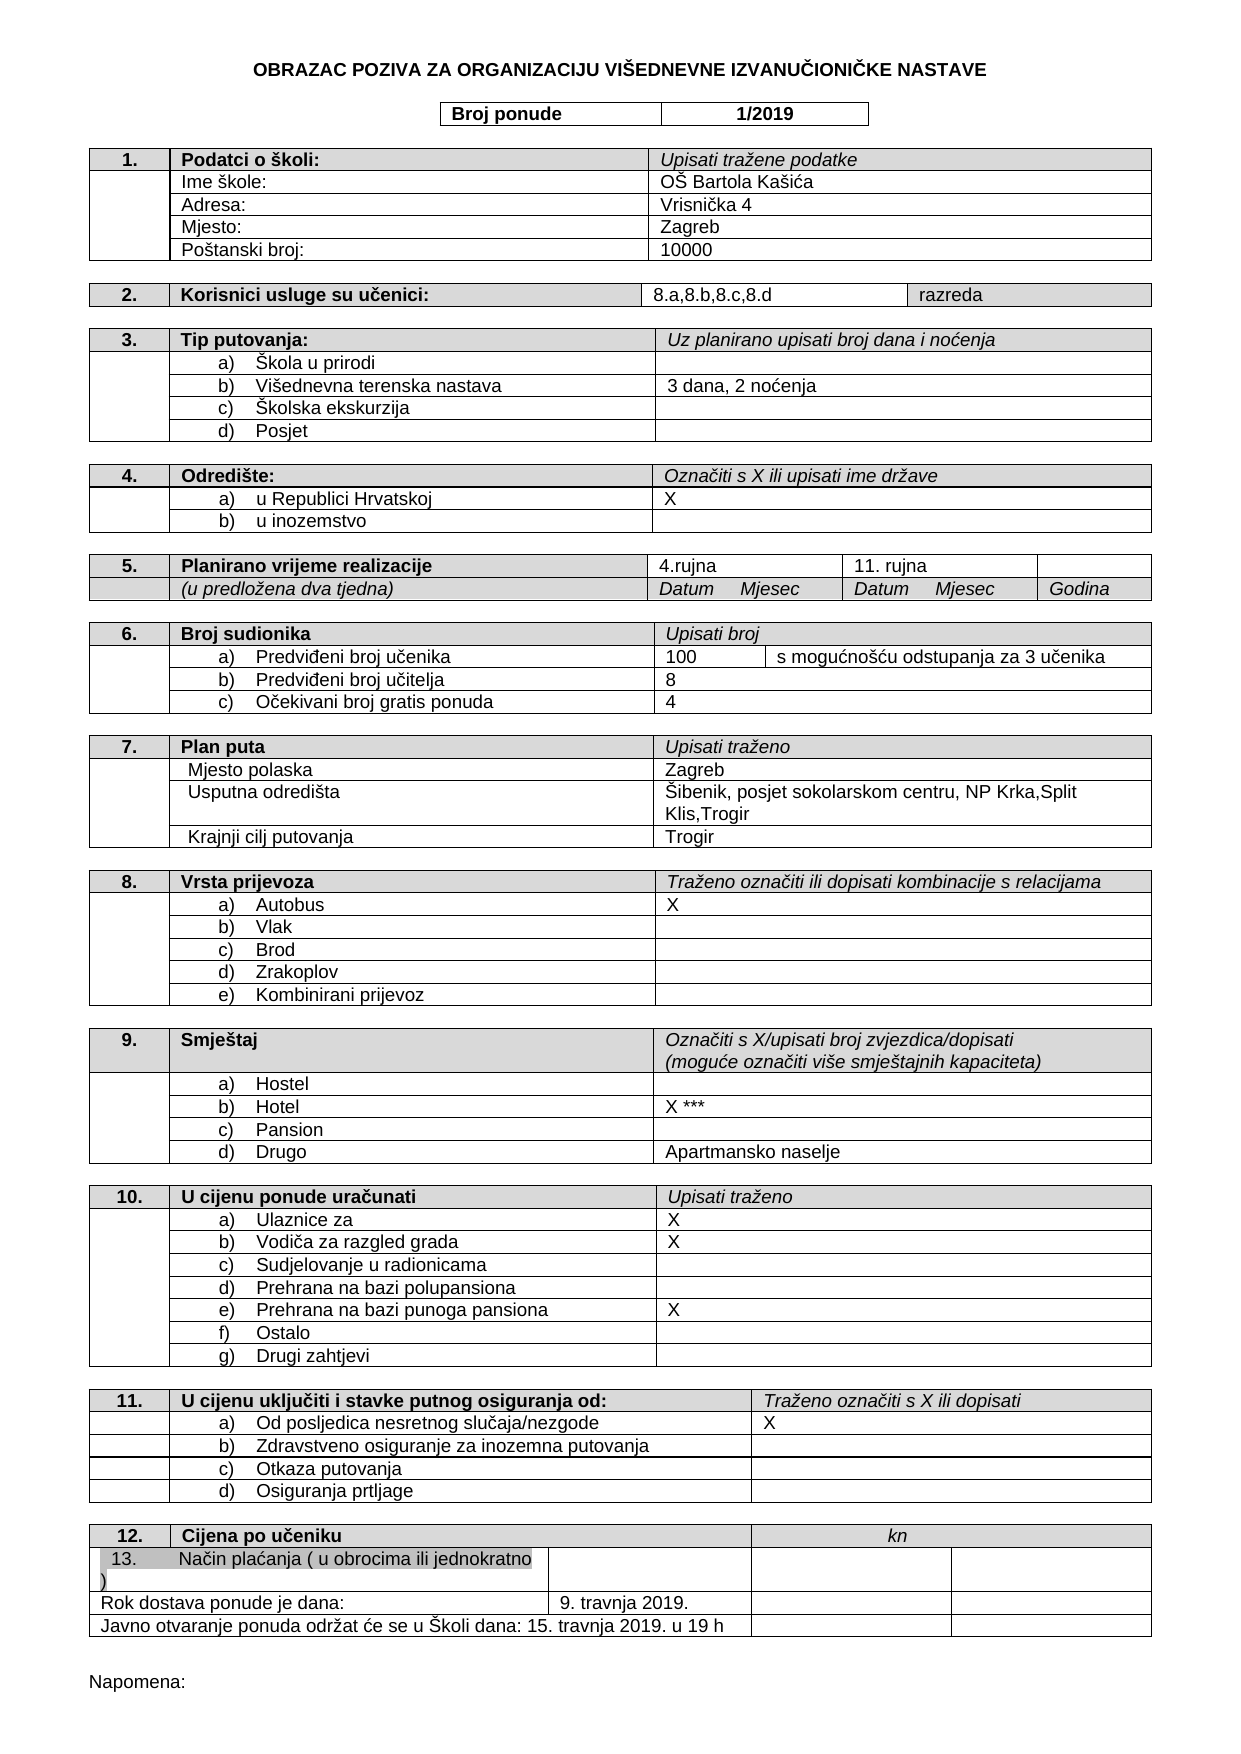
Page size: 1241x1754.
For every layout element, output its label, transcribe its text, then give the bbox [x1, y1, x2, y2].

table_header razreda [908, 284, 1151, 306]
table_cell Ulaznice za [170, 1209, 656, 1230]
table_cell Brod [170, 939, 655, 960]
table_header 1. [90, 149, 169, 170]
table_cell [90, 1209, 169, 1366]
table_cell Godina [1038, 578, 1151, 599]
table_cell Prehrana na bazi polupansiona [170, 1277, 656, 1298]
table_cell [656, 961, 1151, 983]
table_header Upisati broj [655, 623, 1151, 645]
table_cell Drugo [170, 1141, 653, 1162]
table_cell X [656, 893, 1151, 915]
table_cell Krajnji cilj putovanja [170, 826, 653, 847]
table_header 10. [90, 1186, 169, 1208]
table_cell 8 [655, 668, 1151, 690]
table_header Cijena po učeniku [171, 1525, 751, 1547]
table_header U cijenu uključiti i stavke putnog osiguranja od: [170, 1390, 751, 1411]
table_cell X [752, 1412, 1151, 1434]
table_header Korisnici usluge su učenici: [170, 284, 641, 306]
table_header 8. [90, 871, 169, 892]
table_cell [656, 397, 1151, 419]
table_cell Mjesto polaska [170, 759, 653, 780]
table_header 11. rujna [843, 555, 1037, 577]
table_cell [657, 1254, 1151, 1276]
table_cell Zagreb [649, 216, 1151, 238]
table_header 6. [90, 623, 169, 645]
table_cell 13. Način plaćanja ( u obrocima ili jednokratno ) [107, 1548, 548, 1591]
table_cell Očekivani broj gratis ponuda [170, 691, 654, 712]
table_cell [90, 1435, 169, 1456]
table_cell [90, 1458, 169, 1479]
table_cell Apartmansko naselje [654, 1141, 1151, 1162]
table_header Vrsta prijevoza [170, 871, 655, 892]
table_header Označiti s X/upisati broj zvjezdica/dopisati (moguće označiti više smještajnih kapaciteta) [654, 1029, 1151, 1072]
table_cell Višednevna terenska nastava [170, 375, 655, 396]
table_header 11. [90, 1390, 169, 1411]
table_cell [657, 1344, 1151, 1366]
table_cell Hostel [170, 1073, 653, 1095]
table_cell Rok dostava ponude je dana: [90, 1592, 548, 1613]
table_cell (u predložena dva tjedna) [170, 578, 647, 599]
table_cell [656, 352, 1151, 373]
table_cell Adresa: [171, 194, 648, 215]
table_cell [656, 916, 1151, 937]
table_cell Zagreb [654, 759, 1151, 780]
table_header Upisati tražene podatke [649, 149, 1151, 170]
table_cell Škola u prirodi [170, 352, 655, 373]
table_cell u inozemstvo [170, 510, 652, 532]
table_cell Poštanski broj: [171, 239, 648, 260]
table_header Podatci o školi: [171, 149, 648, 170]
table_cell [90, 759, 169, 847]
table_header Smještaj [170, 1029, 653, 1072]
text Napomena: [89, 1671, 1152, 1692]
table_header 4. [90, 465, 169, 486]
table_cell 9. travnja 2019. [549, 1592, 751, 1613]
table_cell Vlak [170, 916, 655, 937]
table_cell [657, 1277, 1151, 1298]
table_cell [656, 939, 1151, 960]
table_header Označiti s X ili upisati ime države [653, 465, 1151, 486]
text OBRAZAC POZIVA ZA ORGANIZACIJU VIŠEDNEVNE IZVANUČIONIČKE NASTAVE [89, 59, 1152, 81]
table_header Broj ponude [441, 103, 661, 125]
table_header 4.rujna [648, 555, 842, 577]
table_cell 4 [655, 691, 1151, 712]
table_cell Kombinirani prijevoz [170, 984, 655, 1005]
table_cell Mjesto: [171, 216, 648, 238]
table_cell Drugi zahtjevi [170, 1344, 656, 1366]
table_cell Datum Mjesec [648, 578, 842, 599]
table_cell [752, 1458, 1151, 1479]
table_cell Sudjelovanje u radionicama [170, 1254, 656, 1276]
table_header U cijenu ponude uračunati [170, 1186, 656, 1208]
table_cell [752, 1435, 1151, 1456]
table_cell [90, 1480, 169, 1502]
table_header Broj sudionika [170, 623, 654, 645]
table_header 3. [90, 329, 169, 351]
table_cell [90, 646, 169, 712]
table_header Plan puta [170, 736, 653, 758]
table_cell OŠ Bartola Kašića [649, 171, 1151, 193]
table_cell Vodiča za razgled grada [170, 1231, 656, 1253]
table_header Planirano vrijeme realizacije [170, 555, 647, 577]
table_cell [549, 1548, 751, 1591]
table_cell [656, 984, 1151, 1005]
table_header Uz planirano upisati broj dana i noćenja [656, 329, 1151, 351]
table_cell [90, 1073, 169, 1162]
table_cell Vrisnička 4 [649, 194, 1151, 215]
table_cell Usputna odredišta [170, 781, 653, 824]
table_header 2. [90, 284, 169, 306]
table_cell Šibenik, posjet sokolarskom centru, NP Krka,Split Klis,Trogir [654, 781, 1151, 824]
table_cell Školska ekskurzija [170, 397, 655, 419]
table_cell [952, 1592, 1151, 1613]
table_header 1/2019 [662, 103, 868, 125]
table_cell u Republici Hrvatskoj [170, 488, 652, 509]
table_cell Prehrana na bazi punoga pansiona [170, 1299, 656, 1321]
table_cell [90, 352, 169, 441]
table_cell Otkaza putovanja [170, 1458, 751, 1479]
table_cell [656, 420, 1151, 441]
table_cell Trogir [654, 826, 1151, 847]
table_header Tip putovanja: [170, 329, 655, 351]
table_header Odredište: [170, 465, 652, 486]
table_cell Osiguranja prtljage [170, 1480, 751, 1502]
table_cell [90, 488, 169, 532]
table_cell [952, 1548, 1151, 1591]
table_cell [90, 893, 169, 1005]
table_header 5. [90, 555, 169, 577]
table_header Traženo označiti s X ili dopisati [752, 1390, 1151, 1411]
table_cell Zdravstveno osiguranje za inozemna putovanja [170, 1435, 751, 1456]
table_cell Od posljedica nesretnog slučaja/nezgode [170, 1412, 751, 1434]
table_cell Pansion [170, 1118, 653, 1140]
table_cell Ime škole: [171, 171, 648, 193]
table_cell X [657, 1299, 1151, 1321]
table_cell 3 dana, 2 noćenja [656, 375, 1151, 396]
table_header 12. [90, 1525, 170, 1547]
table_cell Javno otvaranje ponuda održat će se u Školi dana: 15. travnja 2019. u 19 h [90, 1615, 751, 1636]
table_header Upisati traženo [654, 736, 1151, 758]
table_cell [653, 510, 1151, 532]
table_cell [654, 1118, 1151, 1140]
table_cell Hotel [170, 1096, 653, 1117]
table_cell 100 [655, 646, 765, 667]
table_cell Datum Mjesec [843, 578, 1037, 599]
table_cell [90, 1412, 169, 1434]
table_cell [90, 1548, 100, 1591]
table_cell Zrakoplov [170, 961, 655, 983]
table_cell Autobus [170, 893, 655, 915]
table_cell Posjet [170, 420, 655, 441]
table_cell X [657, 1209, 1151, 1230]
table_cell [90, 171, 169, 260]
table_header [1038, 555, 1151, 577]
table_cell Ostalo [170, 1322, 656, 1343]
table_header 9. [90, 1029, 169, 1072]
table_cell [657, 1322, 1151, 1343]
table_cell [952, 1615, 1151, 1636]
table_header 8.a,8.b,8.c,8.d [642, 284, 907, 306]
table_cell Predviđeni broj učenika [170, 646, 654, 667]
table_cell Predviđeni broj učitelja [170, 668, 654, 690]
table_cell X *** [654, 1096, 1151, 1117]
table_cell [752, 1548, 951, 1591]
table_header 7. [90, 736, 169, 758]
table_header Upisati traženo [657, 1186, 1151, 1208]
table_cell 10000 [649, 239, 1151, 260]
table_header kn [752, 1525, 1151, 1547]
table_cell [752, 1592, 951, 1613]
table_cell [90, 578, 169, 599]
table_cell [752, 1480, 1151, 1502]
table_cell s mogućnošću odstupanja za 3 učenika [766, 646, 1151, 667]
table_cell [752, 1615, 951, 1636]
table_cell X [653, 488, 1151, 509]
table_header Traženo označiti ili dopisati kombinacije s relacijama [656, 871, 1151, 892]
table_cell [654, 1073, 1151, 1095]
table_cell X [657, 1231, 1151, 1253]
